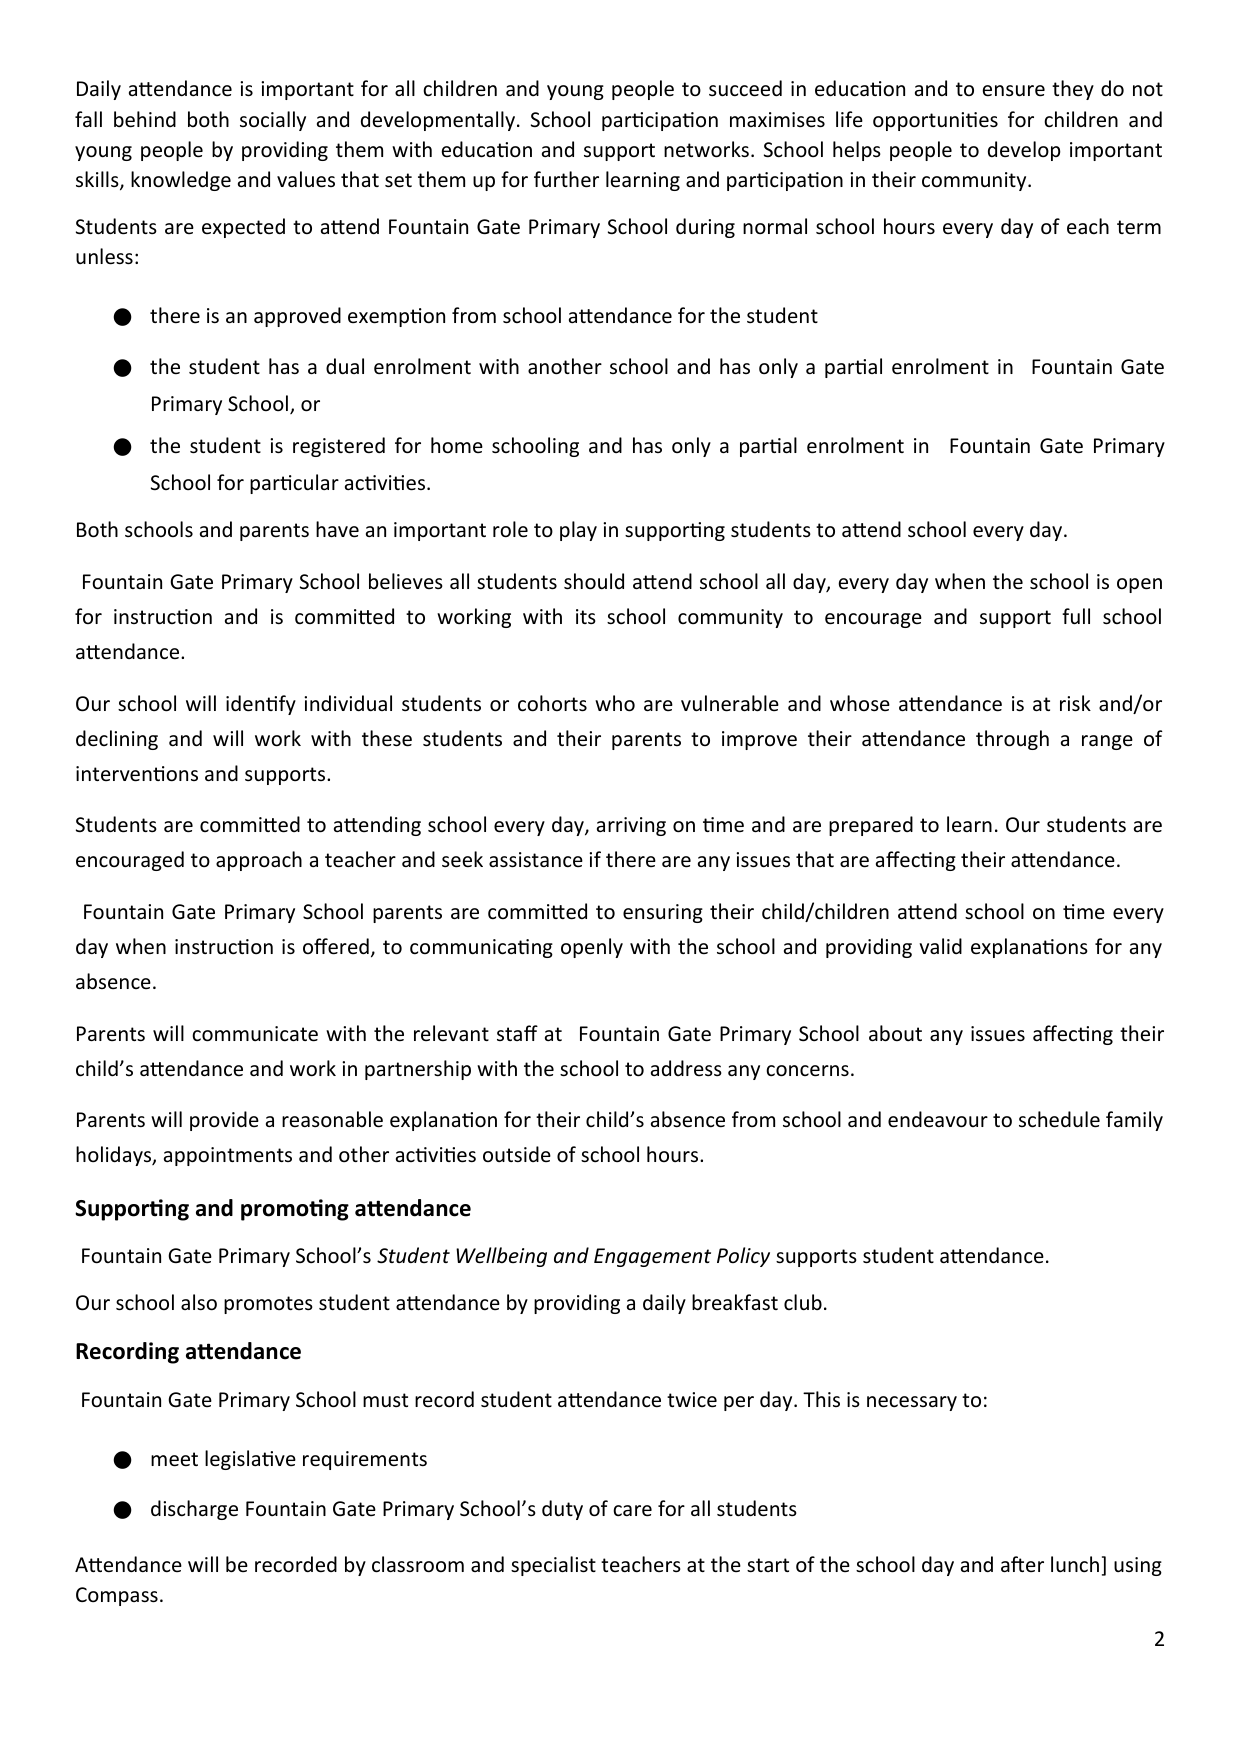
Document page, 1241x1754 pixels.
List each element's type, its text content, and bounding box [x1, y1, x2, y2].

text Attendance will be recorded by classroom and specialist teachers at the start of the school day and after lunch] using Compass. [75, 1550, 1165, 1608]
list the student is registered for home schooling and has only a partial enrolment in Fountain Gate Primary School for particular activities. [112, 420, 1165, 497]
text Our school will identify individual students or cohorts who are vulnerable and whose attendance is at risk and/or declining and will work with these students and their parents to improve their attendance through a range of interventions and supports. [75, 689, 1165, 787]
text Both schools and parents have an important role to play in supporting students to attend school every day. [75, 516, 1165, 544]
text Students are expected to attend Fountain Gate Primary School during normal school hours every day of each term unless: [75, 212, 1165, 271]
list meet legislative requirements [112, 1432, 1165, 1479]
list discharge Fountain Gate Primary School’s duty of care for all students [112, 1483, 1165, 1530]
text Our school also promotes student attendance by providing a daily breakfast club. [75, 1289, 1165, 1317]
text Fountain Gate Primary School believes all students should attend school all day, every day when the school is open for instruction and is committed to working with its school community to encourage and support full school attendance. [75, 567, 1165, 665]
text Fountain Gate Primary School must record student attendance twice per day. This is necessary to: [75, 1385, 1165, 1413]
text Fountain Gate Primary School’s Student Wellbeing and Engagement Policy supports student attendance. [75, 1242, 1165, 1270]
text Fountain Gate Primary School parents are committed to ensuring their child/children attend school on time every day when instruction is offered, to communicating openly with the school and providing valid explanations for any absence. [75, 897, 1165, 995]
list the student has a dual enrolment with another school and has only a partial enrolment in Fountain Gate Primary School, or [112, 340, 1165, 417]
list there is an approved exemption from school attendance for the student [112, 289, 1165, 337]
text Supporting and promoting attendance [75, 1192, 1165, 1223]
text Daily attendance is important for all children and young people to succeed in education and to ensure they do not fall behind both socially and developmentally. School participation maximises life opportunities for children and young people by providing them with education and support networks. School helps people to develop important skills, knowledge and values that set them up for further learning and participation in their community. [75, 75, 1165, 194]
text Recording attendance [75, 1336, 1165, 1366]
text Students are committed to attending school every day, arriving on time and are prepared to learn. Our students are encouraged to approach a teacher and seek assistance if there are any issues that are affecting their attendance. [75, 811, 1165, 874]
text Parents will provide a reasonable explanation for their child’s absence from school and endeavour to schedule family holidays, appointments and other activities outside of school hours. [75, 1106, 1165, 1169]
text Parents will communicate with the relevant staff at Fountain Gate Primary School about any issues affecting their child’s attendance and work in partnership with the school to address any concerns. [75, 1019, 1165, 1082]
